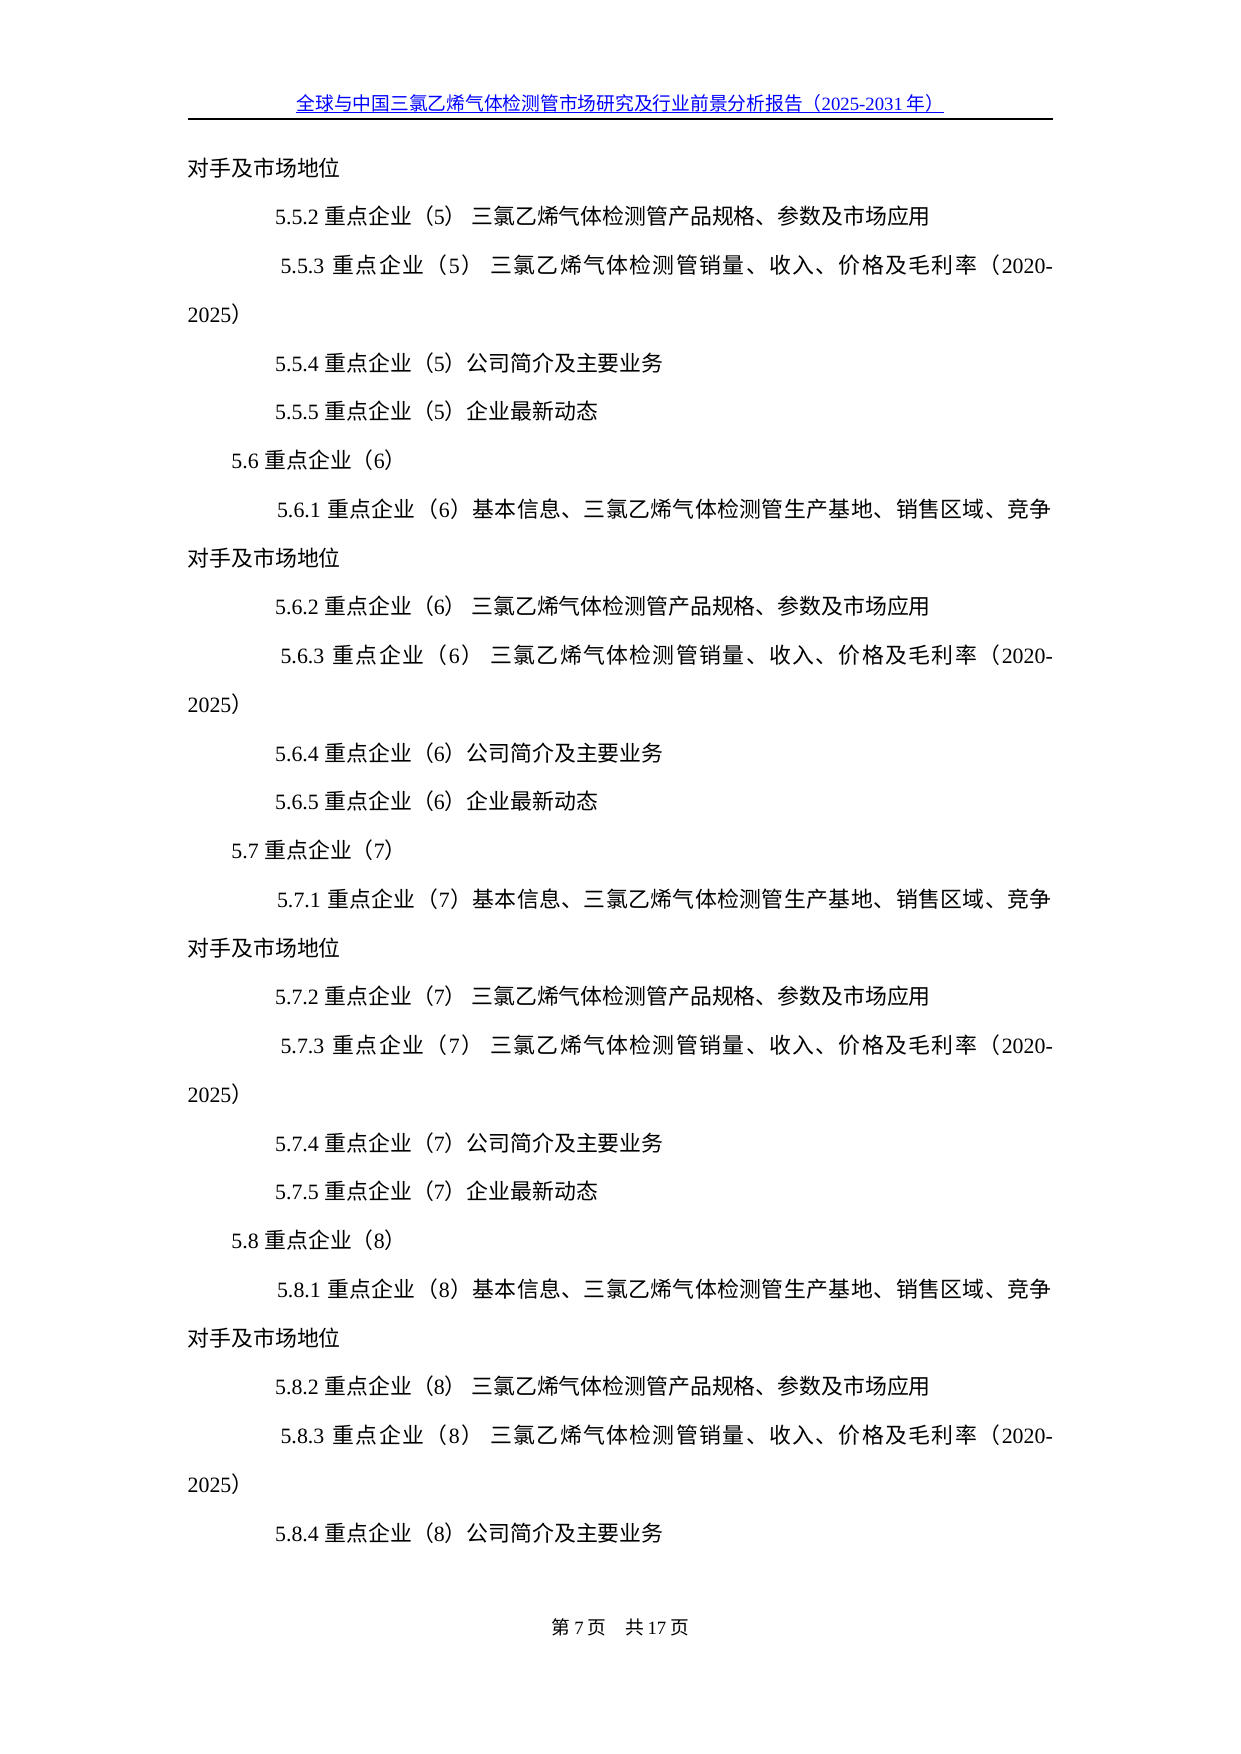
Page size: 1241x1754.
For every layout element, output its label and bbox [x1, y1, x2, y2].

text [187, 150, 1053, 1548]
